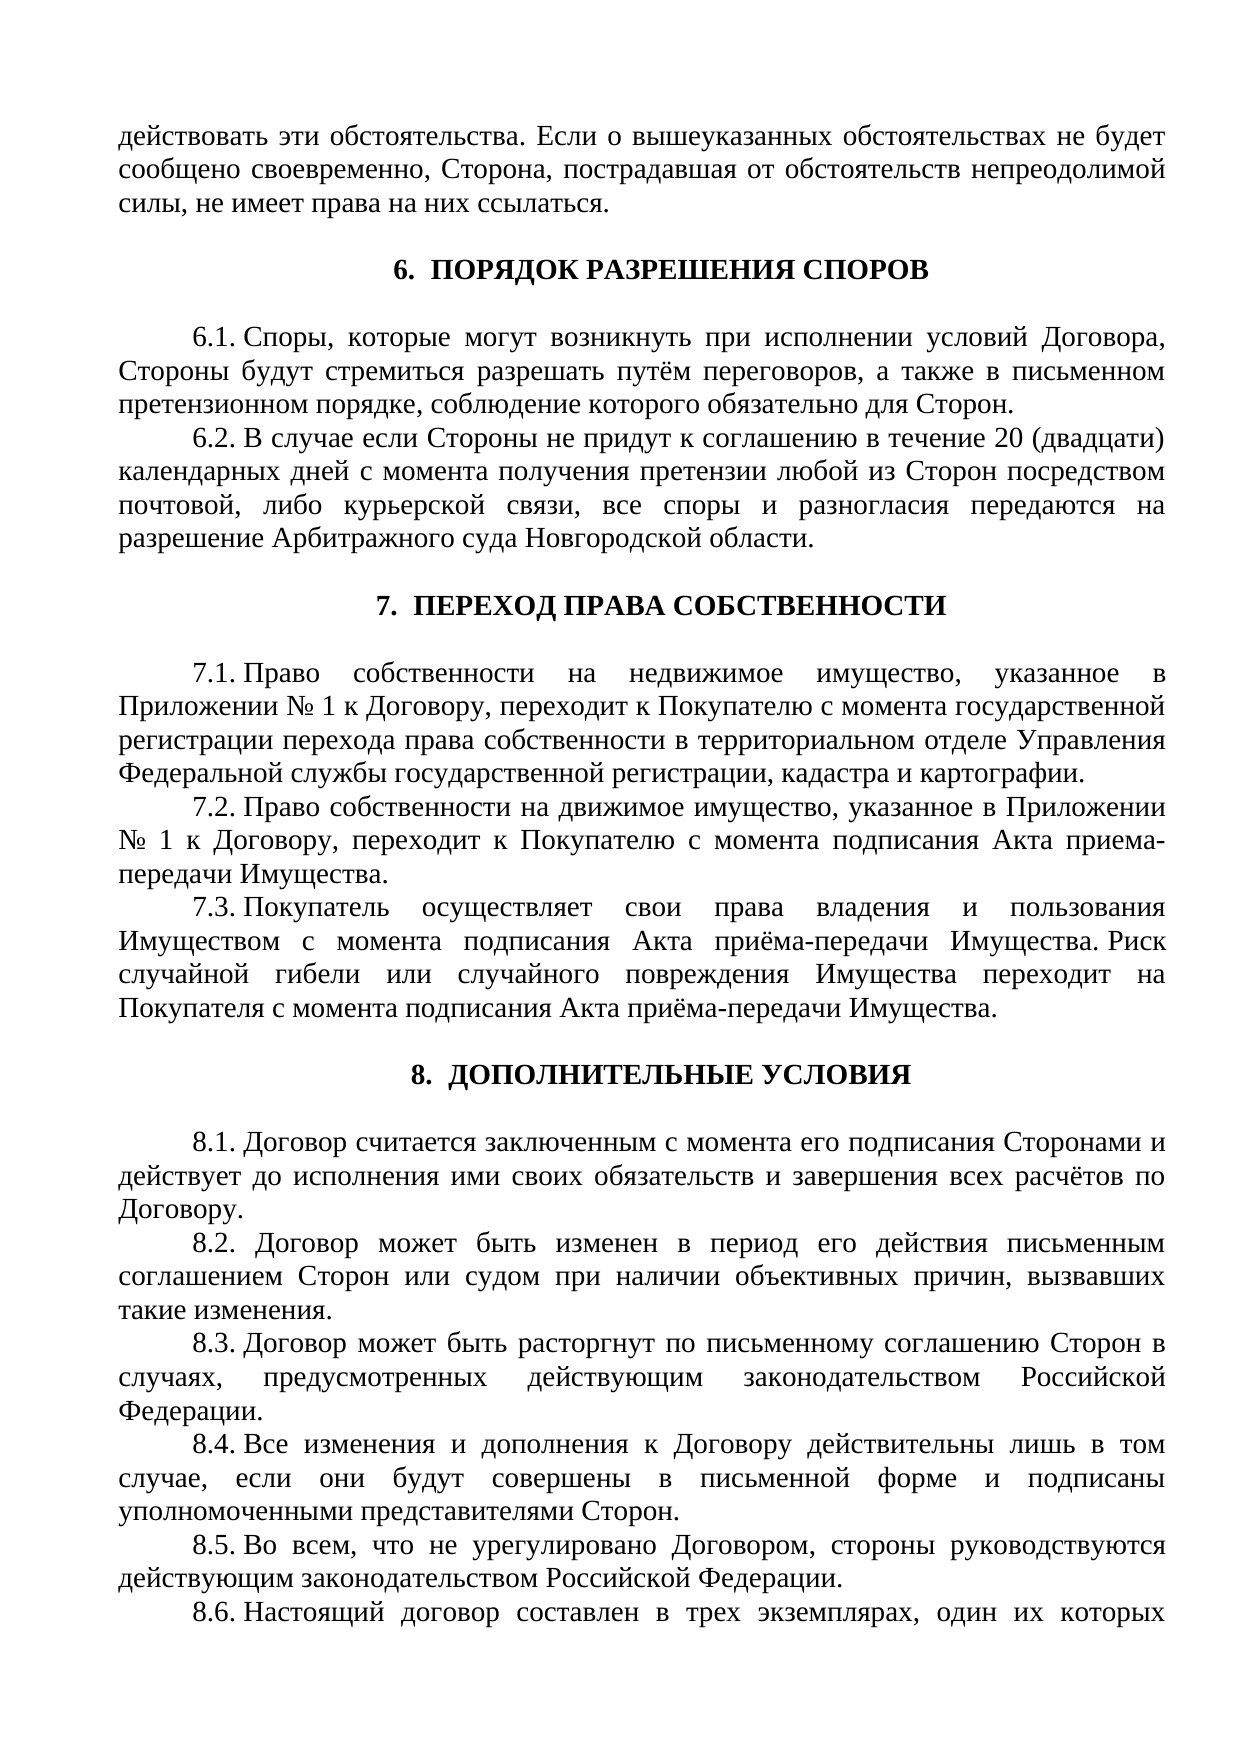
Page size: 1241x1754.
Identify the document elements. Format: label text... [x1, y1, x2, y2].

text 8.1. Договор считается заключенным с момента его подписания Сторонами и действует до исполнения ими своих обязательств и завершения всех расчётов по Договору. [118, 1124, 1166, 1225]
text 7.3. Покупатель осуществляет свои права владения и пользования Имуществом с момента подписания Акта приёма-передачи Имущества. Риск случайной гибели или случайного повреждения Имущества переходит на Покупателя с момента подписания Акта приёма-передачи Имущества. [118, 889, 1166, 1024]
text 7.1. Право собственности на недвижимое имущество, указанное в Приложении № 1 к Договору, переходит к Покупателю с момента государственной регистрации перехода права собственности в территориальном отделе Управления Федеральной службы государственной регистрации, кадастра и картографии. [118, 655, 1166, 789]
list ПЕРЕХОД ПРАВА СОБСТВЕННОСТИ [156, 588, 1166, 621]
text 7.2. Право собственности на движимое имущество, указанное в Приложении № 1 к Договору, переходит к Покупателю с момента подписания Акта приема-передачи Имущества. [118, 789, 1166, 889]
text 8.4. Все изменения и дополнения к Договору действительны лишь в том случае, если они будут совершены в письменной форме и подписаны уполномоченными представителями Сторон. [118, 1426, 1166, 1527]
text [118, 118, 1166, 219]
text 8.2. договор может быть изменен в период его действия письменным соглашением Сторон или судом при наличии объективных причин, вызвавших такие изменения. [118, 1225, 1166, 1326]
list ДОПОЛНИТЕЛЬНЫЕ УСЛОВИЯ [156, 1057, 1166, 1091]
text 6.1. Споры, которые могут возникнуть при исполнении условий Договора, Стороны будут стремиться разрешать путём переговоров, а также в письменном претензионном порядке, соблюдение которого обязательно для Сторон. [118, 319, 1166, 420]
text 6.2. В случае если Стороны не придут к соглашению в течение 20 (двадцати) календарных дней с момента получения претензии любой из Сторон посредством почтовой, либо курьерской связи, все споры и разногласия передаются на разрешение Арбитражного суда Новгородской области. [118, 420, 1166, 554]
list ПОРЯДОК РАЗРЕШЕНИЯ СПОРОВ [156, 252, 1166, 286]
text 8.3. договор может быть расторгнут по письменному соглашению Сторон в случаях, предусмотренных действующим законодательством Российской Федерации. [118, 1326, 1166, 1426]
text 8.5. Во всем, что не урегулировано Договором, стороны руководствуются действующим законодательством Российской Федерации. [118, 1527, 1166, 1594]
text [118, 1594, 1166, 1627]
